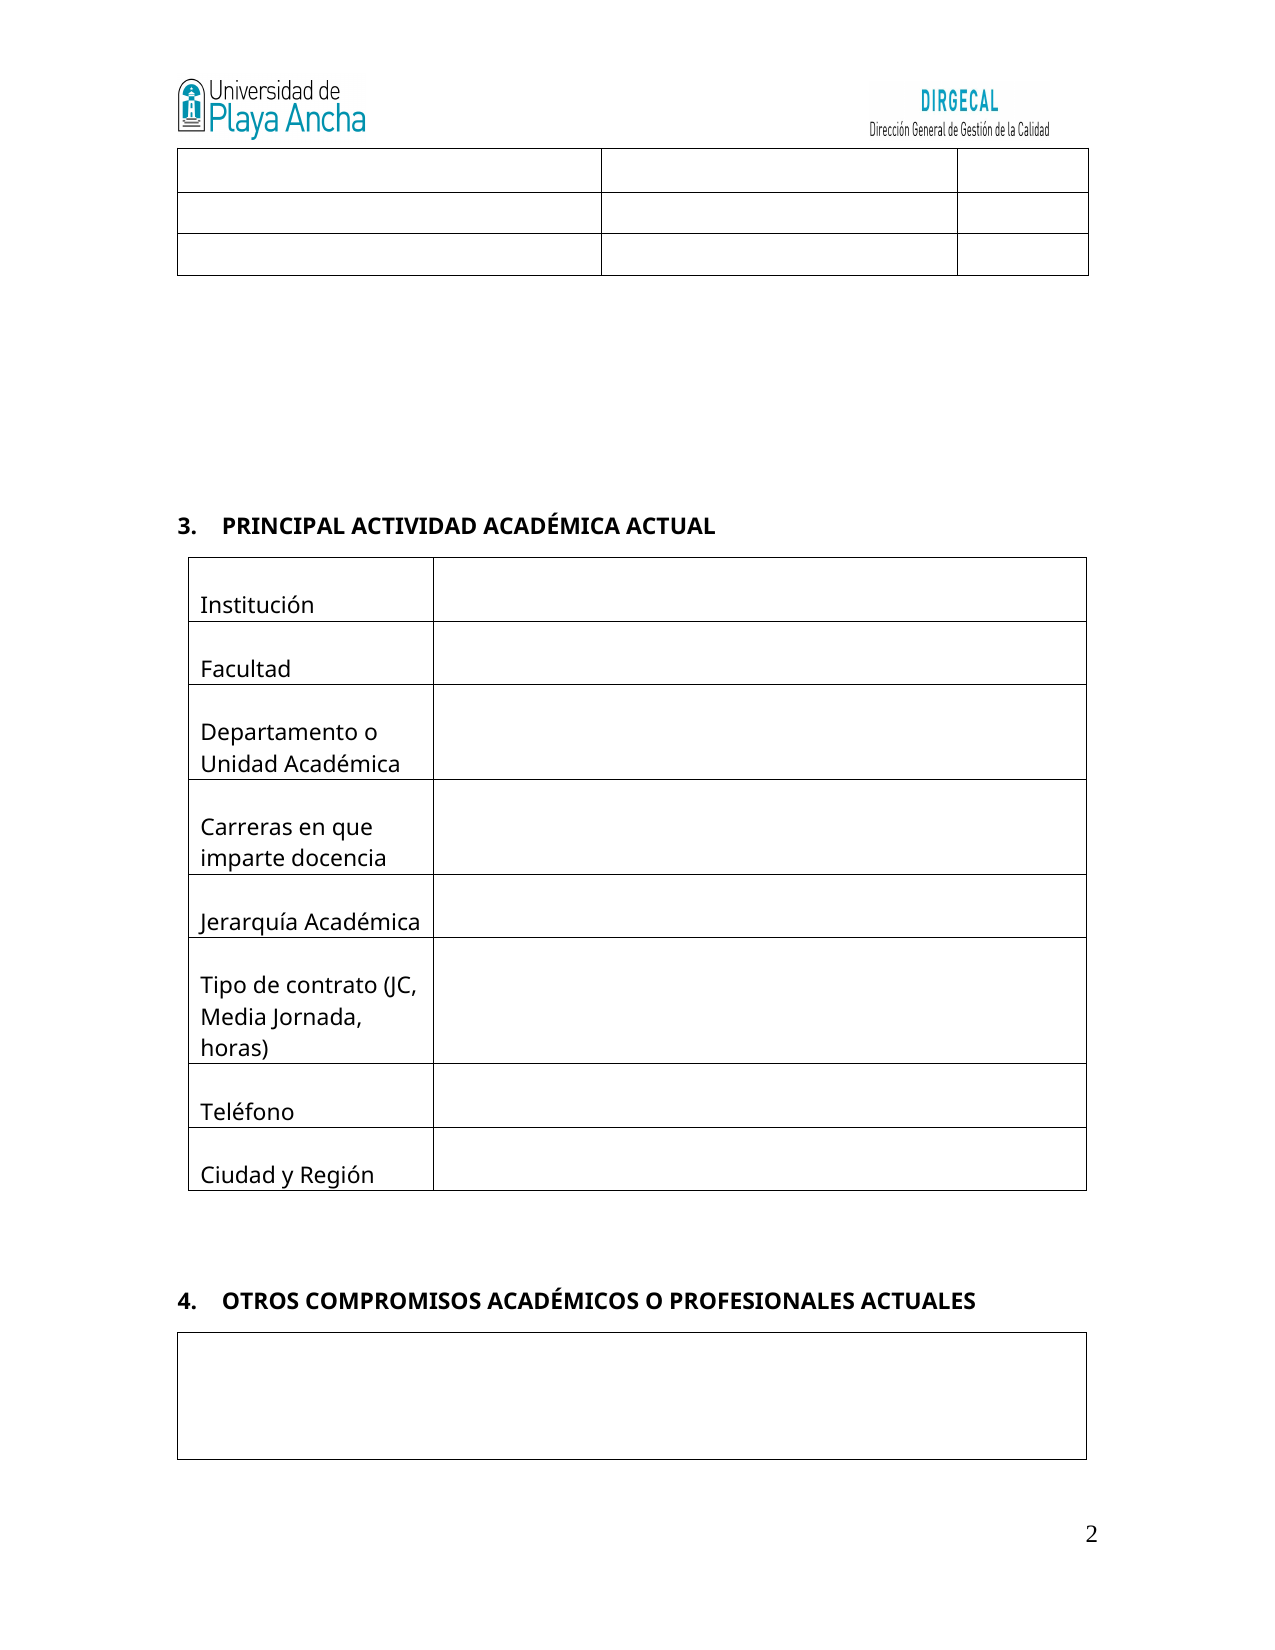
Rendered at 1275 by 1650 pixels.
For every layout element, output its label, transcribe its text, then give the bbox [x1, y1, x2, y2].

table_cell [178, 149, 601, 192]
table_cell [602, 234, 957, 275]
table_cell [958, 234, 1088, 275]
table_cell Tipo de contrato (JC, Media Jornada, horas) [189, 938, 433, 1063]
table_header [178, 1333, 1086, 1459]
table_cell [602, 193, 957, 233]
table_cell [434, 1064, 1086, 1127]
table_cell [602, 149, 957, 192]
table_cell [434, 938, 1086, 1063]
table_cell Facultad [189, 622, 433, 684]
list PRINCIPAL ACTIVIDAD ACADÉMICA ACTUAL [177, 510, 1098, 541]
table_cell Jerarquía Académica [189, 875, 433, 937]
table_cell [434, 780, 1086, 874]
table_cell Carreras en que imparte docencia [189, 780, 433, 874]
table_cell Teléfono [189, 1064, 433, 1127]
table_header Institución [189, 558, 433, 621]
table_cell Departamento o Unidad Académica [189, 685, 433, 779]
picture [177, 73, 366, 143]
table_cell [434, 622, 1086, 684]
table_cell [434, 875, 1086, 937]
table_cell [178, 193, 601, 233]
table_cell [434, 685, 1086, 779]
table_cell Ciudad y Región [189, 1128, 433, 1190]
table_cell [178, 234, 601, 275]
table_cell [958, 149, 1088, 192]
list OTROS COMPROMISOS ACADÉMICOS O PROFESIONALES ACTUALES [177, 1285, 1098, 1316]
table_header [434, 558, 1086, 621]
table_cell [434, 1128, 1086, 1190]
picture [868, 81, 1050, 141]
table_cell [958, 193, 1088, 233]
